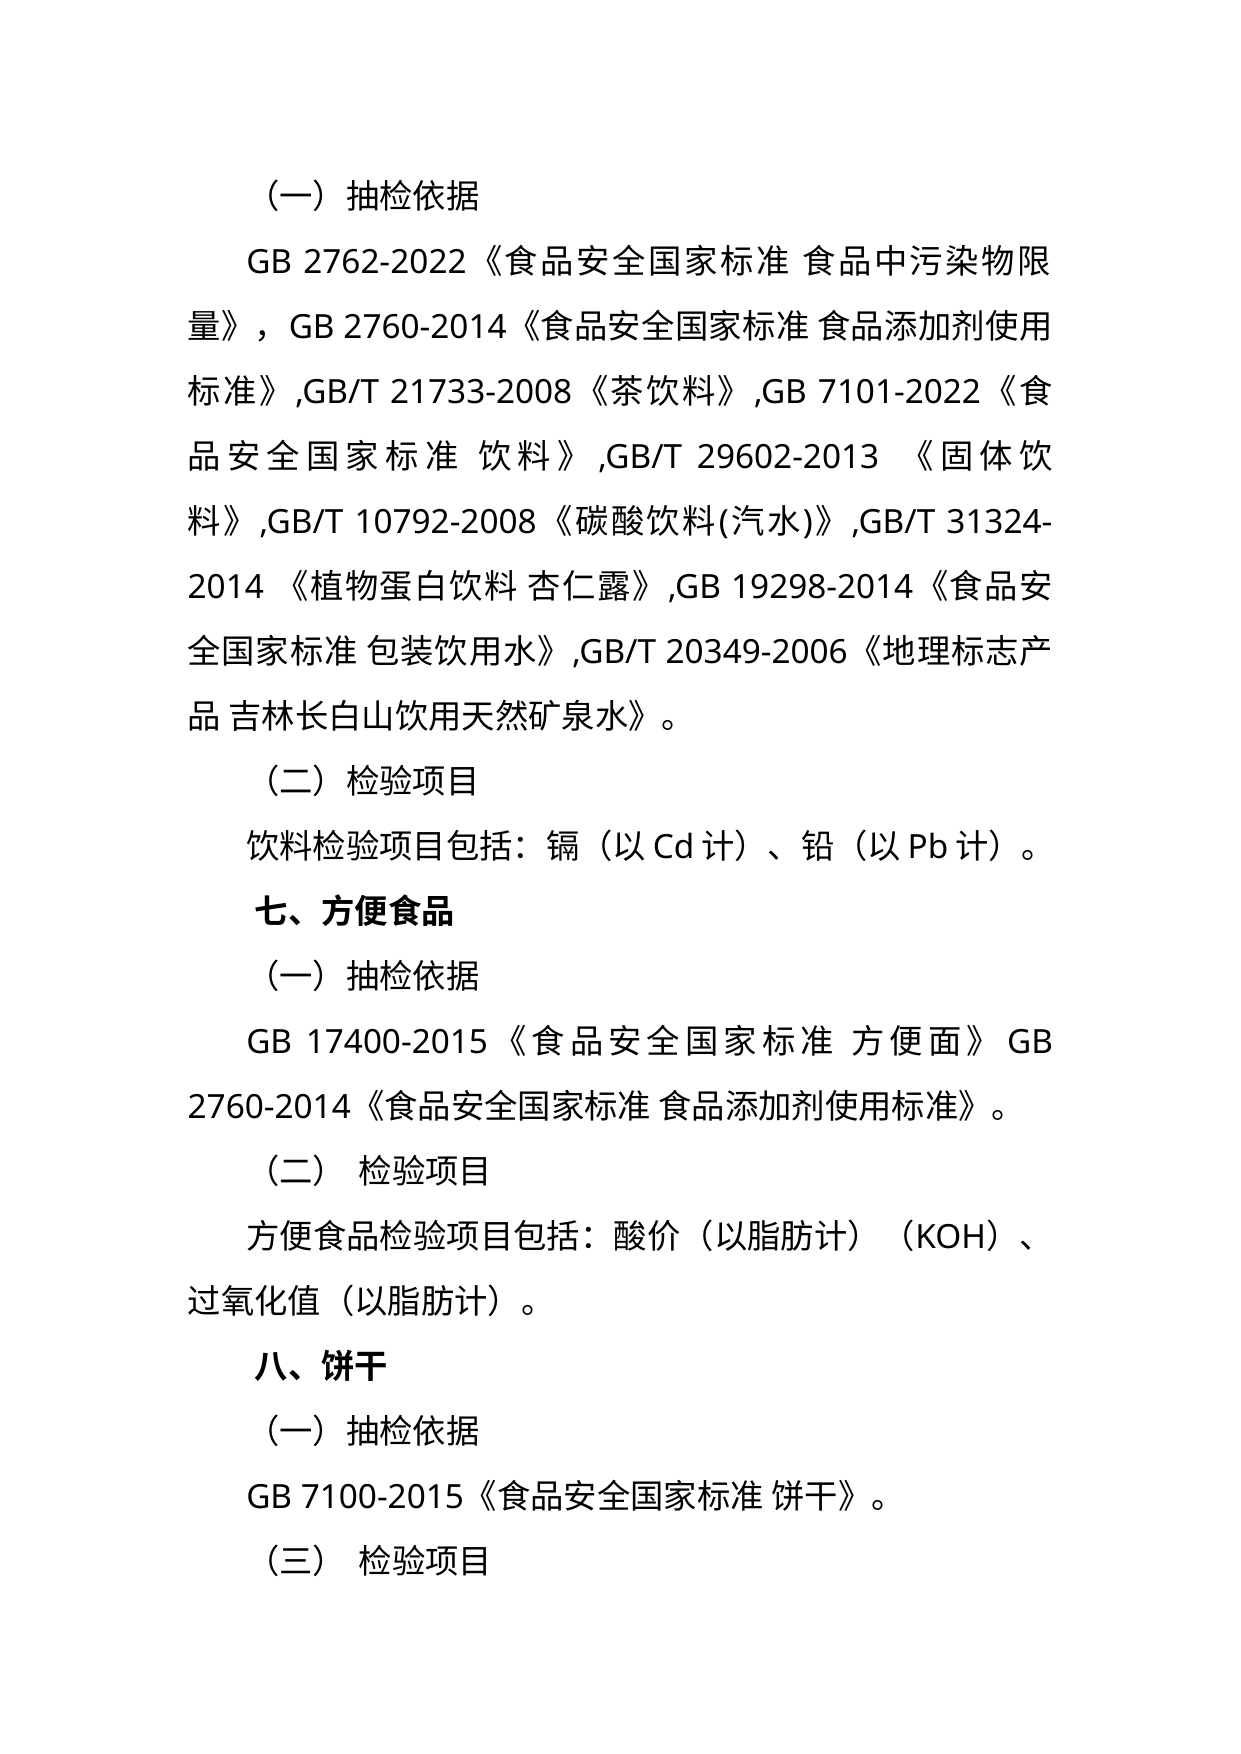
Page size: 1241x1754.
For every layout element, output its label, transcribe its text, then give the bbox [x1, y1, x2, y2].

text GB 2762-2022《食品安全国家标准 食品中污染物限量》，GB 2760-2014《食品安全国家标准 食品添加剂使用标准》,GB/T 21733-2008《茶饮料》,GB 7101-2022《食品安全国家标准 饮料》,GB/T 29602-2013 《固体饮料》,GB/T 10792-2008《碳酸饮料(汽水)》,GB/T 31324-2014 《植物蛋白饮料 杏仁露》,GB 19298-2014《食品安全国家标准 包装饮用水》,GB/T 20349-2006《地理标志产品 吉林长白山饮用天然矿泉水》。 [187, 227, 1053, 747]
list 检验项目 [246, 1137, 1053, 1202]
text （二）检验项目 [187, 747, 1053, 812]
text （一）抽检依据 [187, 942, 1053, 1007]
text 八、饼干 [187, 1332, 1053, 1397]
text GB 7100-2015《食品安全国家标准 饼干》。 [187, 1462, 1053, 1527]
list 检验项目 [246, 1527, 1053, 1592]
text 七、方便食品 [187, 877, 1053, 942]
text GB 17400-2015《食品安全国家标准 方便面》GB 2760-2014《食品安全国家标准 食品添加剂使用标准》。 [187, 1007, 1053, 1137]
text （一）抽检依据 [187, 162, 1053, 227]
text （一）抽检依据 [187, 1397, 1053, 1462]
text 饮料检验项目包括：镉（以Cd计）、铅（以Pb计）。 [187, 812, 1053, 877]
text 方便食品检验项目包括：酸价（以脂肪计）（KOH）、过氧化值（以脂肪计）。 [187, 1202, 1053, 1332]
